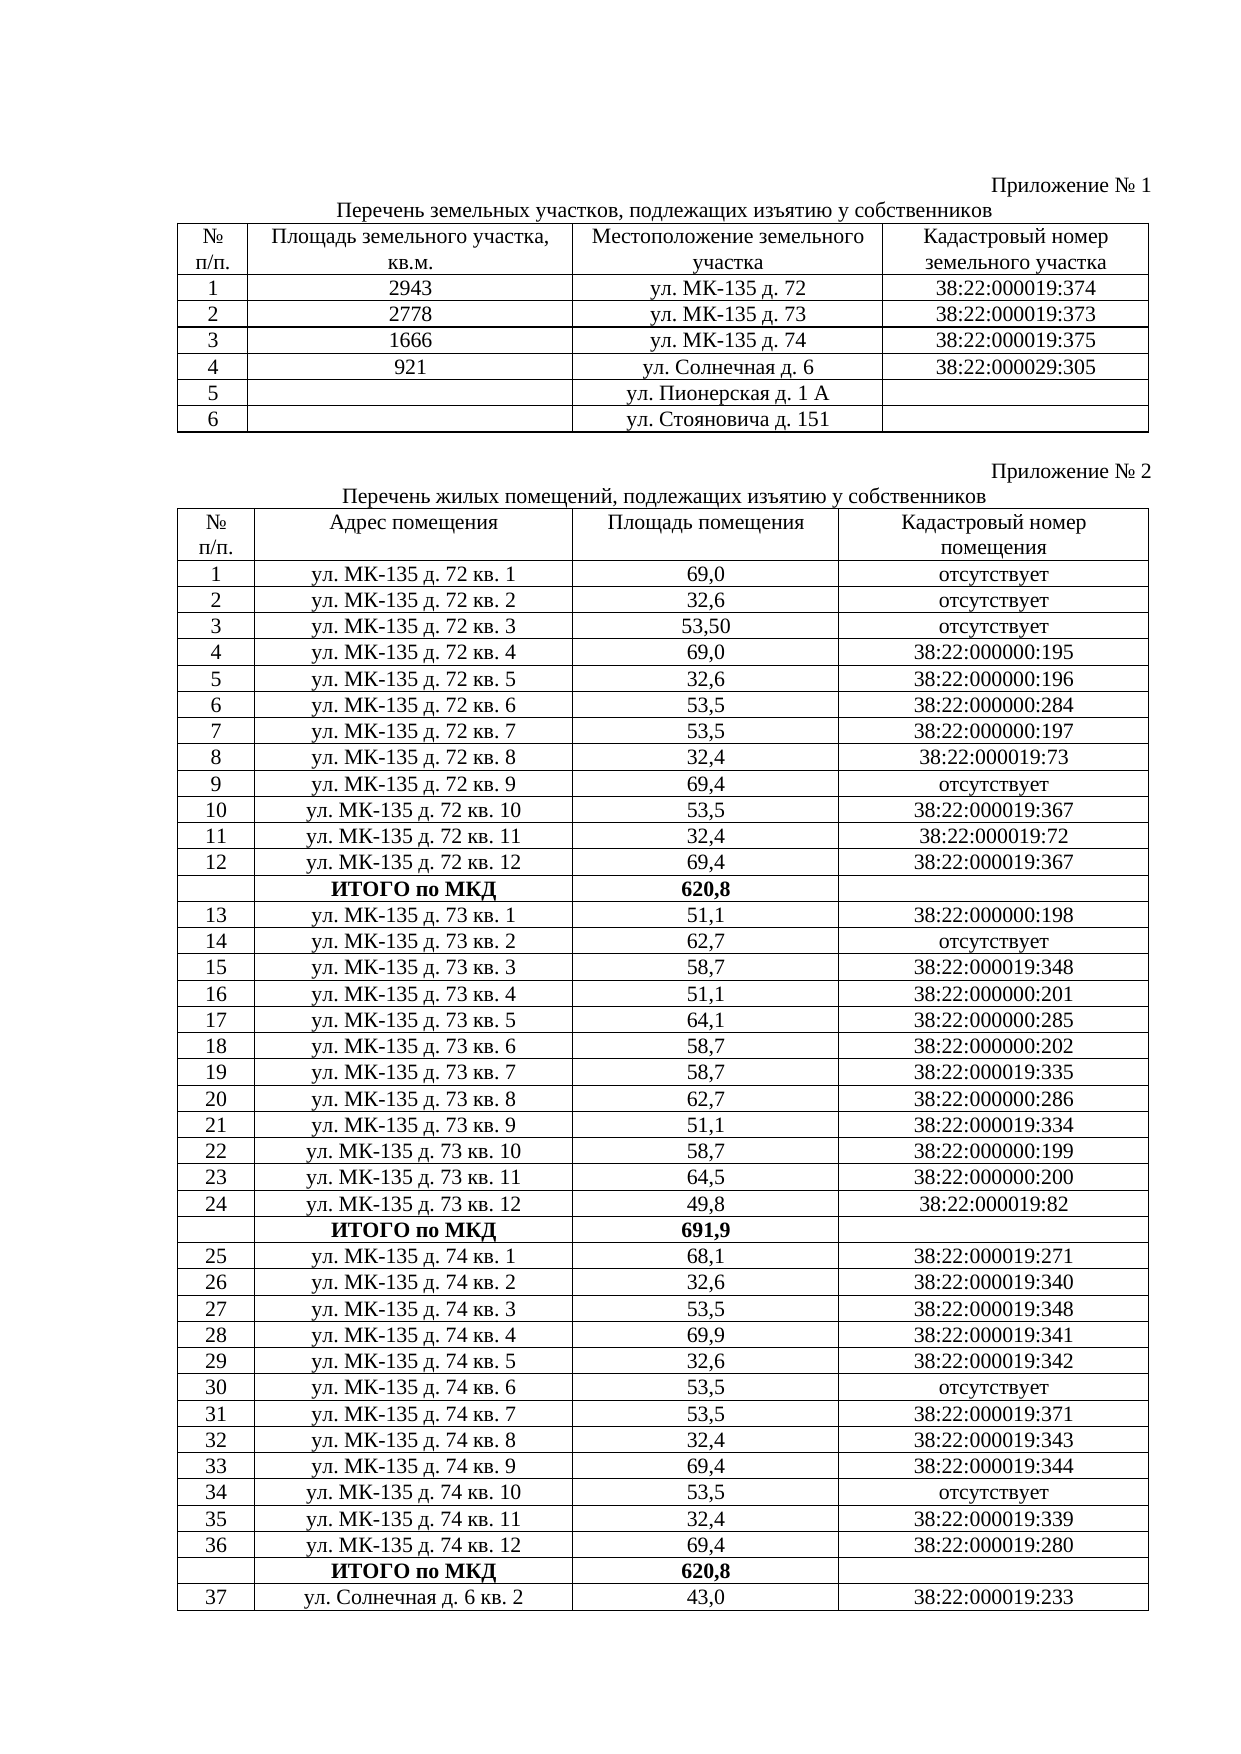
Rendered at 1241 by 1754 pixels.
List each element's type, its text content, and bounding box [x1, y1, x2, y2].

table_cell 34 [178, 1479, 254, 1504]
table_cell 33 [178, 1453, 254, 1478]
table_cell отсутствует [839, 587, 1148, 612]
table_cell ул. МК-135 д. 72 кв. 6 [255, 692, 572, 717]
table_cell ул. МК-135 д. 72 [573, 275, 882, 300]
table_cell 53,5 [573, 718, 838, 743]
table_cell [178, 1558, 254, 1583]
table_cell 1 [178, 275, 247, 300]
text Приложение № 1 [177, 172, 1152, 197]
table_cell 32,4 [573, 1427, 838, 1452]
table_cell 38:22:000000:199 [839, 1138, 1148, 1163]
table_cell ул. МК-135 д. 72 кв. 1 [255, 561, 572, 586]
table_cell ул. МК-135 д. 73 кв. 5 [255, 1007, 572, 1032]
table_cell 1 [178, 561, 254, 586]
table_cell ИТОГО по МКД [255, 876, 572, 901]
table_cell 64,5 [573, 1164, 838, 1189]
table_cell 7 [178, 718, 254, 743]
table_cell 68,1 [573, 1243, 838, 1268]
table_cell 64,1 [573, 1007, 838, 1032]
table_cell ул. МК-135 д. 74 кв. 8 [255, 1427, 572, 1452]
table_cell ул. Солнечная д. 6 [573, 354, 882, 379]
table_cell 2 [178, 587, 254, 612]
table_cell 32,6 [573, 1348, 838, 1373]
table_cell 38:22:000019:343 [839, 1427, 1148, 1452]
table_cell ул. МК-135 д. 73 кв. 9 [255, 1112, 572, 1137]
table_cell ул. МК-135 д. 73 кв. 8 [255, 1086, 572, 1111]
table_cell [883, 380, 1148, 405]
table_cell [839, 1217, 1148, 1242]
table_cell 69,4 [573, 849, 838, 874]
table_cell 38:22:000000:198 [839, 902, 1148, 927]
table_cell 17 [178, 1007, 254, 1032]
table_cell 13 [178, 902, 254, 927]
table_cell 2778 [248, 301, 572, 326]
table_cell ул. МК-135 д. 72 кв. 12 [255, 849, 572, 874]
table_cell 38:22:000019:334 [839, 1112, 1148, 1137]
table_cell 38:22:000019:335 [839, 1059, 1148, 1084]
table_cell 8 [178, 744, 254, 769]
table_cell ул. МК-135 д. 73 кв. 12 [255, 1191, 572, 1216]
table_cell 53,5 [573, 1479, 838, 1504]
table_cell 38:22:000019:344 [839, 1453, 1148, 1478]
table_cell 62,7 [573, 1086, 838, 1111]
table_cell 58,7 [573, 1033, 838, 1058]
table_cell 31 [178, 1401, 254, 1426]
table_cell 38:22:000019:271 [839, 1243, 1148, 1268]
table_cell 4 [178, 639, 254, 664]
table_cell 38:22:000000:200 [839, 1164, 1148, 1189]
text Приложение № 2 [177, 458, 1152, 483]
table_cell 69,0 [573, 561, 838, 586]
table_cell 43,0 [573, 1584, 838, 1609]
table_cell 2943 [248, 275, 572, 300]
table_cell [248, 380, 572, 405]
table_cell 58,7 [573, 1138, 838, 1163]
table_cell 6 [178, 692, 254, 717]
table_cell [178, 1217, 254, 1242]
table_cell 69,4 [573, 1453, 838, 1478]
table_cell 69,4 [573, 1532, 838, 1557]
table_cell ул. Пионерская д. 1 А [573, 380, 882, 405]
table_cell 32,6 [573, 666, 838, 691]
table_cell 19 [178, 1059, 254, 1084]
table_cell 27 [178, 1296, 254, 1321]
table_cell 38:22:000019:367 [839, 797, 1148, 822]
table_cell 3 [178, 328, 247, 353]
table_header Местоположение земельного участка [573, 224, 882, 274]
table_cell 38:22:000019:375 [883, 328, 1148, 353]
table_cell 14 [178, 928, 254, 953]
table_cell [178, 876, 254, 901]
table_cell ул. МК-135 д. 74 кв. 10 [255, 1479, 572, 1504]
table_cell 38:22:000019:348 [839, 954, 1148, 979]
table_cell 38:22:000000:202 [839, 1033, 1148, 1058]
table_cell 51,1 [573, 902, 838, 927]
table_cell 53,5 [573, 1401, 838, 1426]
table_cell ул. МК-135 д. 72 кв. 2 [255, 587, 572, 612]
table_cell 620,8 [573, 876, 838, 901]
table_cell [839, 876, 1148, 901]
table_cell 38:22:000000:201 [839, 981, 1148, 1006]
table_cell 58,7 [573, 1059, 838, 1084]
table_cell 32,4 [573, 1506, 838, 1531]
table_header № п/п. [178, 509, 254, 559]
table_header Кадастровый номер помещения [839, 509, 1148, 559]
table_cell 38:22:000019:340 [839, 1269, 1148, 1294]
table_cell 2 [178, 301, 247, 326]
table_cell 5 [178, 380, 247, 405]
table_cell ул. Солнечная д. 6 кв. 2 [255, 1584, 572, 1609]
table_cell 32,6 [573, 587, 838, 612]
table_cell 38:22:000019:373 [883, 301, 1148, 326]
table_cell 3 [178, 613, 254, 638]
table_cell 29 [178, 1348, 254, 1373]
table_cell ул. МК-135 д. 74 кв. 2 [255, 1269, 572, 1294]
table_cell ул. МК-135 д. 72 кв. 9 [255, 771, 572, 796]
table_cell 38:22:000029:305 [883, 354, 1148, 379]
table_cell 38:22:000019:374 [883, 275, 1148, 300]
table_cell ул. МК-135 д. 73 кв. 7 [255, 1059, 572, 1084]
table_cell 38:22:000019:339 [839, 1506, 1148, 1531]
table_cell 32 [178, 1427, 254, 1452]
table_cell 32,4 [573, 823, 838, 848]
table_cell 53,5 [573, 797, 838, 822]
table_cell ул. МК-135 д. 74 кв. 5 [255, 1348, 572, 1373]
table_cell 22 [178, 1138, 254, 1163]
table_cell 38:22:000019:73 [839, 744, 1148, 769]
table_cell ул. МК-135 д. 74 [573, 328, 882, 353]
table_header Площадь земельного участка, кв.м. [248, 224, 572, 274]
table_cell отсутствует [839, 928, 1148, 953]
table_cell 23 [178, 1164, 254, 1189]
table_cell 53,50 [573, 613, 838, 638]
table_cell ул. МК-135 д. 74 кв. 4 [255, 1322, 572, 1347]
table_cell 32,4 [573, 744, 838, 769]
table_cell ул. МК-135 д. 72 кв. 10 [255, 797, 572, 822]
table_cell 26 [178, 1269, 254, 1294]
table_cell 38:22:000019:82 [839, 1191, 1148, 1216]
table_cell ул. МК-135 д. 74 кв. 7 [255, 1401, 572, 1426]
table_cell 620,8 [573, 1558, 838, 1583]
table_cell 38:22:000019:342 [839, 1348, 1148, 1373]
table_cell ул. МК-135 д. 72 кв. 5 [255, 666, 572, 691]
table_cell 38:22:000019:72 [839, 823, 1148, 848]
table_cell отсутствует [839, 613, 1148, 638]
table_cell 49,8 [573, 1191, 838, 1216]
table_cell 38:22:000000:284 [839, 692, 1148, 717]
table_cell 32,6 [573, 1269, 838, 1294]
table_cell 691,9 [573, 1217, 838, 1242]
table_cell [248, 406, 572, 431]
table_cell 6 [178, 406, 247, 431]
table_cell отсутствует [839, 771, 1148, 796]
table_cell ул. МК-135 д. 74 кв. 9 [255, 1453, 572, 1478]
table_header Площадь помещения [573, 509, 838, 559]
table_cell ул. МК-135 д. 72 кв. 4 [255, 639, 572, 664]
table_cell 11 [178, 823, 254, 848]
table_cell ул. Стояновича д. 151 [573, 406, 882, 431]
table_cell [883, 406, 1148, 431]
table_cell 69,9 [573, 1322, 838, 1347]
table_cell 9 [178, 771, 254, 796]
table_cell 62,7 [573, 928, 838, 953]
table_cell 1666 [248, 328, 572, 353]
table_header Кадастровый номер земельного участка [883, 224, 1148, 274]
table_cell 38:22:000000:197 [839, 718, 1148, 743]
table_cell 10 [178, 797, 254, 822]
table_cell отсутствует [839, 561, 1148, 586]
table_cell ул. МК-135 д. 72 кв. 3 [255, 613, 572, 638]
table_header № п/п. [178, 224, 247, 274]
table_cell 69,0 [573, 639, 838, 664]
table_cell ИТОГО по МКД [255, 1217, 572, 1242]
table_cell 38:22:000000:196 [839, 666, 1148, 691]
table_cell 51,1 [573, 1112, 838, 1137]
table_cell ул. МК-135 д. 74 кв. 11 [255, 1506, 572, 1531]
table_cell ул. МК-135 д. 73 кв. 11 [255, 1164, 572, 1189]
table_cell ул. МК-135 д. 72 кв. 8 [255, 744, 572, 769]
table_cell отсутствует [839, 1479, 1148, 1504]
table_cell ул. МК-135 д. 74 кв. 1 [255, 1243, 572, 1268]
table_cell 58,7 [573, 954, 838, 979]
table_cell 18 [178, 1033, 254, 1058]
table_cell 37 [178, 1584, 254, 1609]
table_cell отсутствует [839, 1374, 1148, 1399]
table_cell ул. МК-135 д. 72 кв. 11 [255, 823, 572, 848]
table_cell 5 [178, 666, 254, 691]
table_cell 38:22:000019:367 [839, 849, 1148, 874]
table_cell 921 [248, 354, 572, 379]
table_cell [839, 1558, 1148, 1583]
table_cell 20 [178, 1086, 254, 1111]
table_cell 21 [178, 1112, 254, 1137]
table_cell ул. МК-135 д. 74 кв. 3 [255, 1296, 572, 1321]
table_header Адрес помещения [255, 509, 572, 559]
text Перечень земельных участков, подлежащих изъятию у собственников [177, 197, 1152, 222]
table_cell ул. МК-135 д. 73 кв. 10 [255, 1138, 572, 1163]
table_cell ул. МК-135 д. 73 кв. 2 [255, 928, 572, 953]
table_cell 53,5 [573, 1296, 838, 1321]
table_cell ул. МК-135 д. 73 кв. 1 [255, 902, 572, 927]
table_cell ул. МК-135 д. 74 кв. 12 [255, 1532, 572, 1557]
table_cell 15 [178, 954, 254, 979]
table_cell 35 [178, 1506, 254, 1531]
table_cell ИТОГО по МКД [255, 1558, 572, 1583]
table_cell ул. МК-135 д. 74 кв. 6 [255, 1374, 572, 1399]
table_cell 38:22:000019:341 [839, 1322, 1148, 1347]
table_cell 12 [178, 849, 254, 874]
table_cell 38:22:000019:348 [839, 1296, 1148, 1321]
table_cell 51,1 [573, 981, 838, 1006]
table_cell 28 [178, 1322, 254, 1347]
table_cell ул. МК-135 д. 73 [573, 301, 882, 326]
table_cell 38:22:000000:195 [839, 639, 1148, 664]
table_cell 69,4 [573, 771, 838, 796]
table_cell 53,5 [573, 692, 838, 717]
table_cell 16 [178, 981, 254, 1006]
table_cell ул. МК-135 д. 73 кв. 3 [255, 954, 572, 979]
table_cell 53,5 [573, 1374, 838, 1399]
table_cell 24 [178, 1191, 254, 1216]
table_cell 38:22:000019:280 [839, 1532, 1148, 1557]
table_cell 25 [178, 1243, 254, 1268]
table_cell ул. МК-135 д. 72 кв. 7 [255, 718, 572, 743]
table_cell 36 [178, 1532, 254, 1557]
table_cell 38:22:000000:285 [839, 1007, 1148, 1032]
table_cell 38:22:000019:371 [839, 1401, 1148, 1426]
text Перечень жилых помещений, подлежащих изъятию у собственников [177, 483, 1152, 508]
table_cell 4 [178, 354, 247, 379]
table_cell 38:22:000000:286 [839, 1086, 1148, 1111]
table_cell ул. МК-135 д. 73 кв. 4 [255, 981, 572, 1006]
table_cell 38:22:000019:233 [839, 1584, 1148, 1609]
table_cell 30 [178, 1374, 254, 1399]
table_cell ул. МК-135 д. 73 кв. 6 [255, 1033, 572, 1058]
